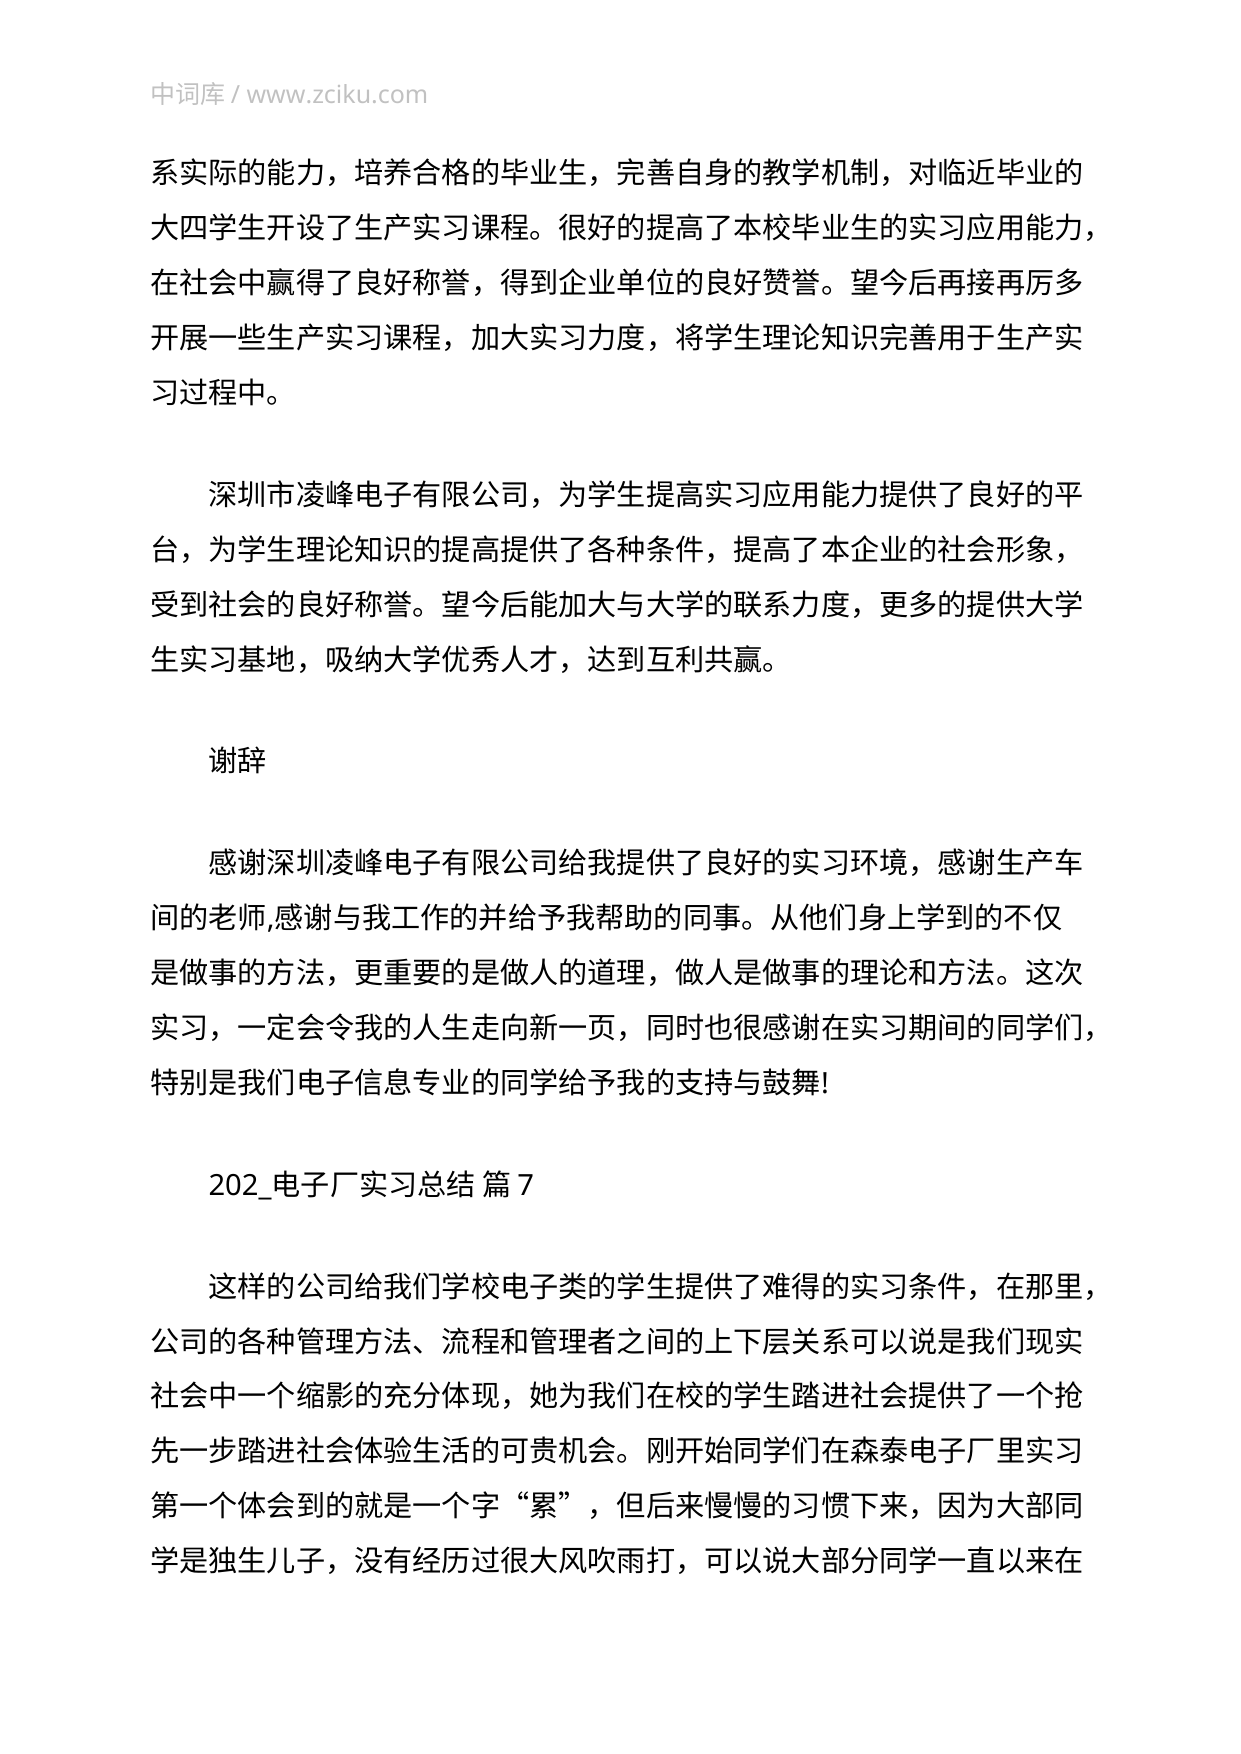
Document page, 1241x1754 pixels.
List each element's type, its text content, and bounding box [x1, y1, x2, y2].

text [150, 150, 1090, 412]
text 深圳市凌峰电子有限公司，为学生提高实习应用能力提供了良好的平台，为学生理论知识的提高提供了各种条件，提高了本企业的社会形象，受到社会的良好称誉。望今后能加大与大学的联系力度，更多的提供大学生实习基地，吸纳大学优秀人才，达到互利共赢。 [150, 471, 1090, 678]
text 感谢深圳凌峰电子有限公司给我提供了良好的实习环境，感谢生产车间的老师,感谢与我工作的并给予我帮助的同事。从他们身上学到的不仅是做事的方法，更重要的是做人的道理，做人是做事的理论和方法。这次实习，一定会令我的人生走向新一页，同时也很感谢在实习期间的同学们，特别是我们电子信息专业的同学给予我的支持与鼓舞! [150, 839, 1090, 1102]
text 谢辞 [150, 738, 1090, 780]
text 202_电子厂实习总结 篇7 [150, 1161, 1090, 1204]
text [150, 1263, 1090, 1580]
